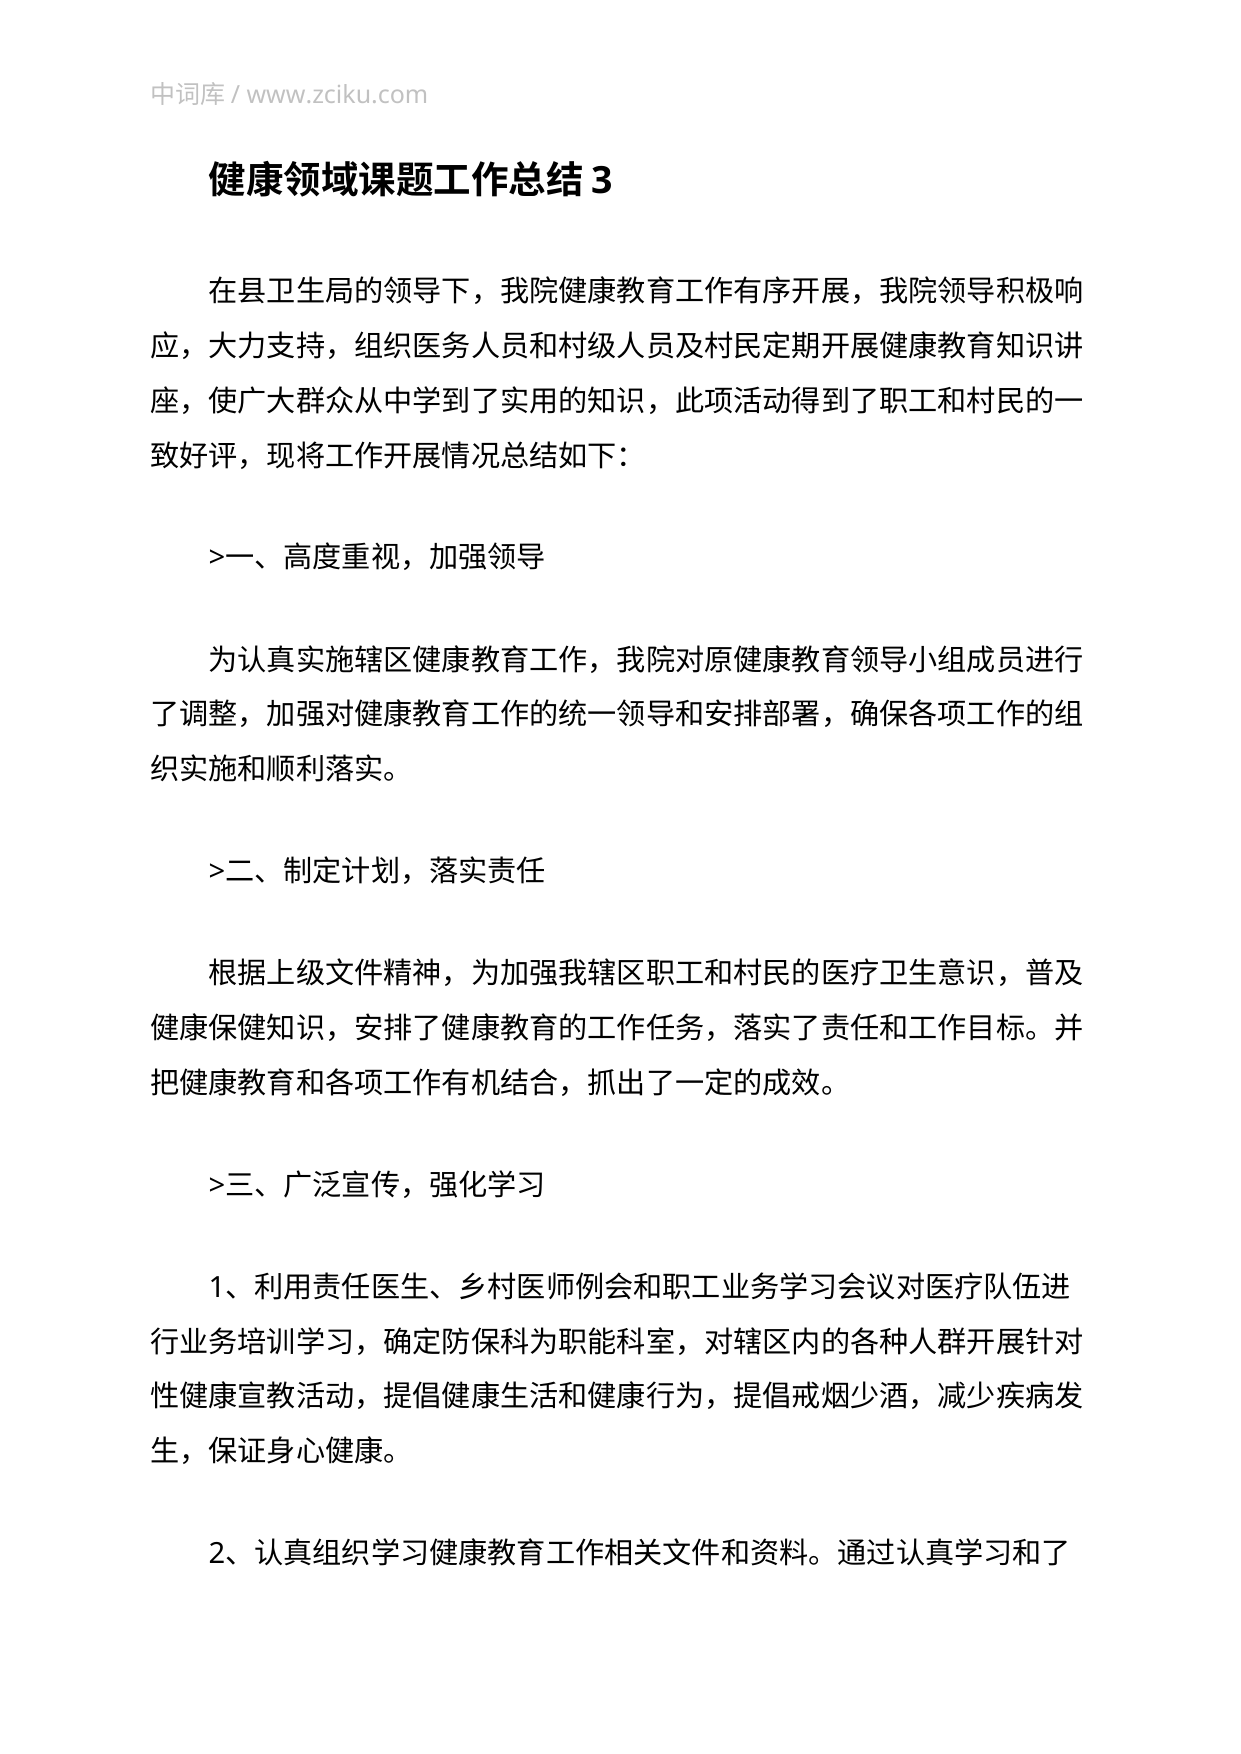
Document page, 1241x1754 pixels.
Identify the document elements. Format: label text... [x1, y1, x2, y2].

text 1、利用责任医生、乡村医师例会和职工业务学习会议对医疗队伍进行业务培训学习，确定防保科为职能科室，对辖区内的各种人群开展针对性健康宣教活动，提倡健康生活和健康行为，提倡戒烟少酒，减少疾病发生，保证身心健康。 [150, 1263, 1090, 1470]
text >一、高度重视，加强领导 [150, 534, 1090, 576]
text 健康领域课题工作总结3 [150, 150, 1090, 204]
text 根据上级文件精神，为加强我辖区职工和村民的医疗卫生意识，普及健康保健知识，安排了健康教育的工作任务，落实了责任和工作目标。并把健康教育和各项工作有机结合，抓出了一定的成效。 [150, 949, 1090, 1102]
text >二、制定计划，落实责任 [150, 848, 1090, 890]
text >三、广泛宣传，强化学习 [150, 1161, 1090, 1203]
text 为认真实施辖区健康教育工作，我院对原健康教育领导小组成员进行了调整，加强对健康教育工作的统一领导和安排部署，确保各项工作的组织实施和顺利落实。 [150, 636, 1090, 788]
text 在县卫生局的领导下，我院健康教育工作有序开展，我院领导积极响应，大力支持，组织医务人员和村级人员及村民定期开展健康教育知识讲座，使广大群众从中学到了实用的知识，此项活动得到了职工和村民的一致好评，现将工作开展情况总结如下： [150, 268, 1090, 474]
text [150, 1530, 1090, 1572]
